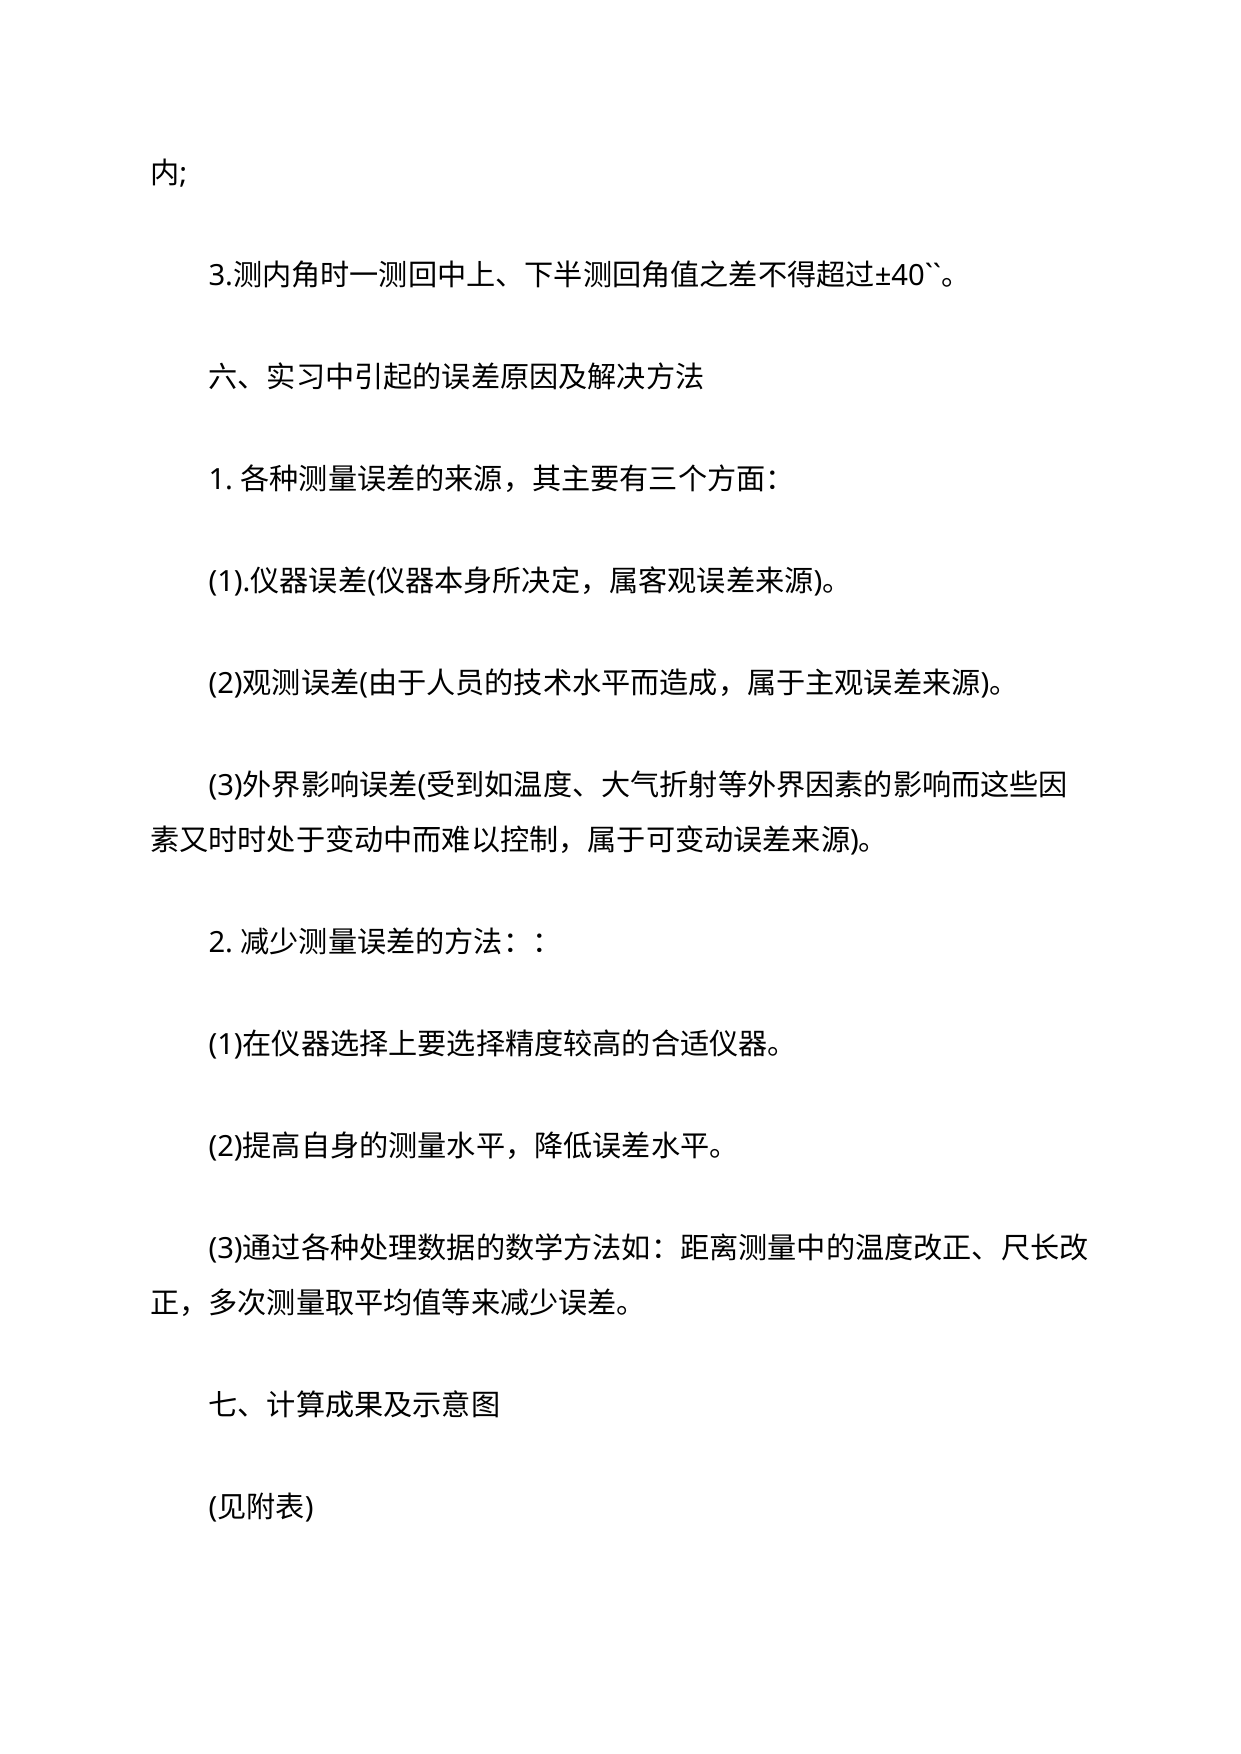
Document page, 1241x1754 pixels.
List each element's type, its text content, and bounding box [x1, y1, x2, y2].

text (3)通过各种处理数据的数学方法如：距离测量中的温度改正、尺长改正，多次测量取平均值等来减少误差。 [150, 1224, 1090, 1322]
text (1)在仪器选择上要选择精度较高的合适仪器。 [150, 1021, 1090, 1063]
text 2. 减少测量误差的方法：： [150, 919, 1090, 961]
text (1).仪器误差(仪器本身所决定，属客观误差来源)。 [150, 558, 1090, 600]
text 3.测内角时一测回中上、下半测回角值之差不得超过±40``。 [150, 252, 1090, 294]
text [150, 150, 1090, 192]
text (2)观测误差(由于人员的技术水平而造成，属于主观误差来源)。 [150, 660, 1090, 702]
text (3)外界影响误差(受到如温度、大气折射等外界因素的影响而这些因素又时时处于变动中而难以控制，属于可变动误差来源)。 [150, 762, 1090, 859]
text (2)提高自身的测量水平，降低误差水平。 [150, 1123, 1090, 1165]
text 1. 各种测量误差的来源，其主要有三个方面： [150, 456, 1090, 498]
text 七、计算成果及示意图 [150, 1381, 1090, 1424]
text (见附表) [150, 1483, 1090, 1526]
text 六、实习中引起的误差原因及解决方法 [150, 354, 1090, 396]
